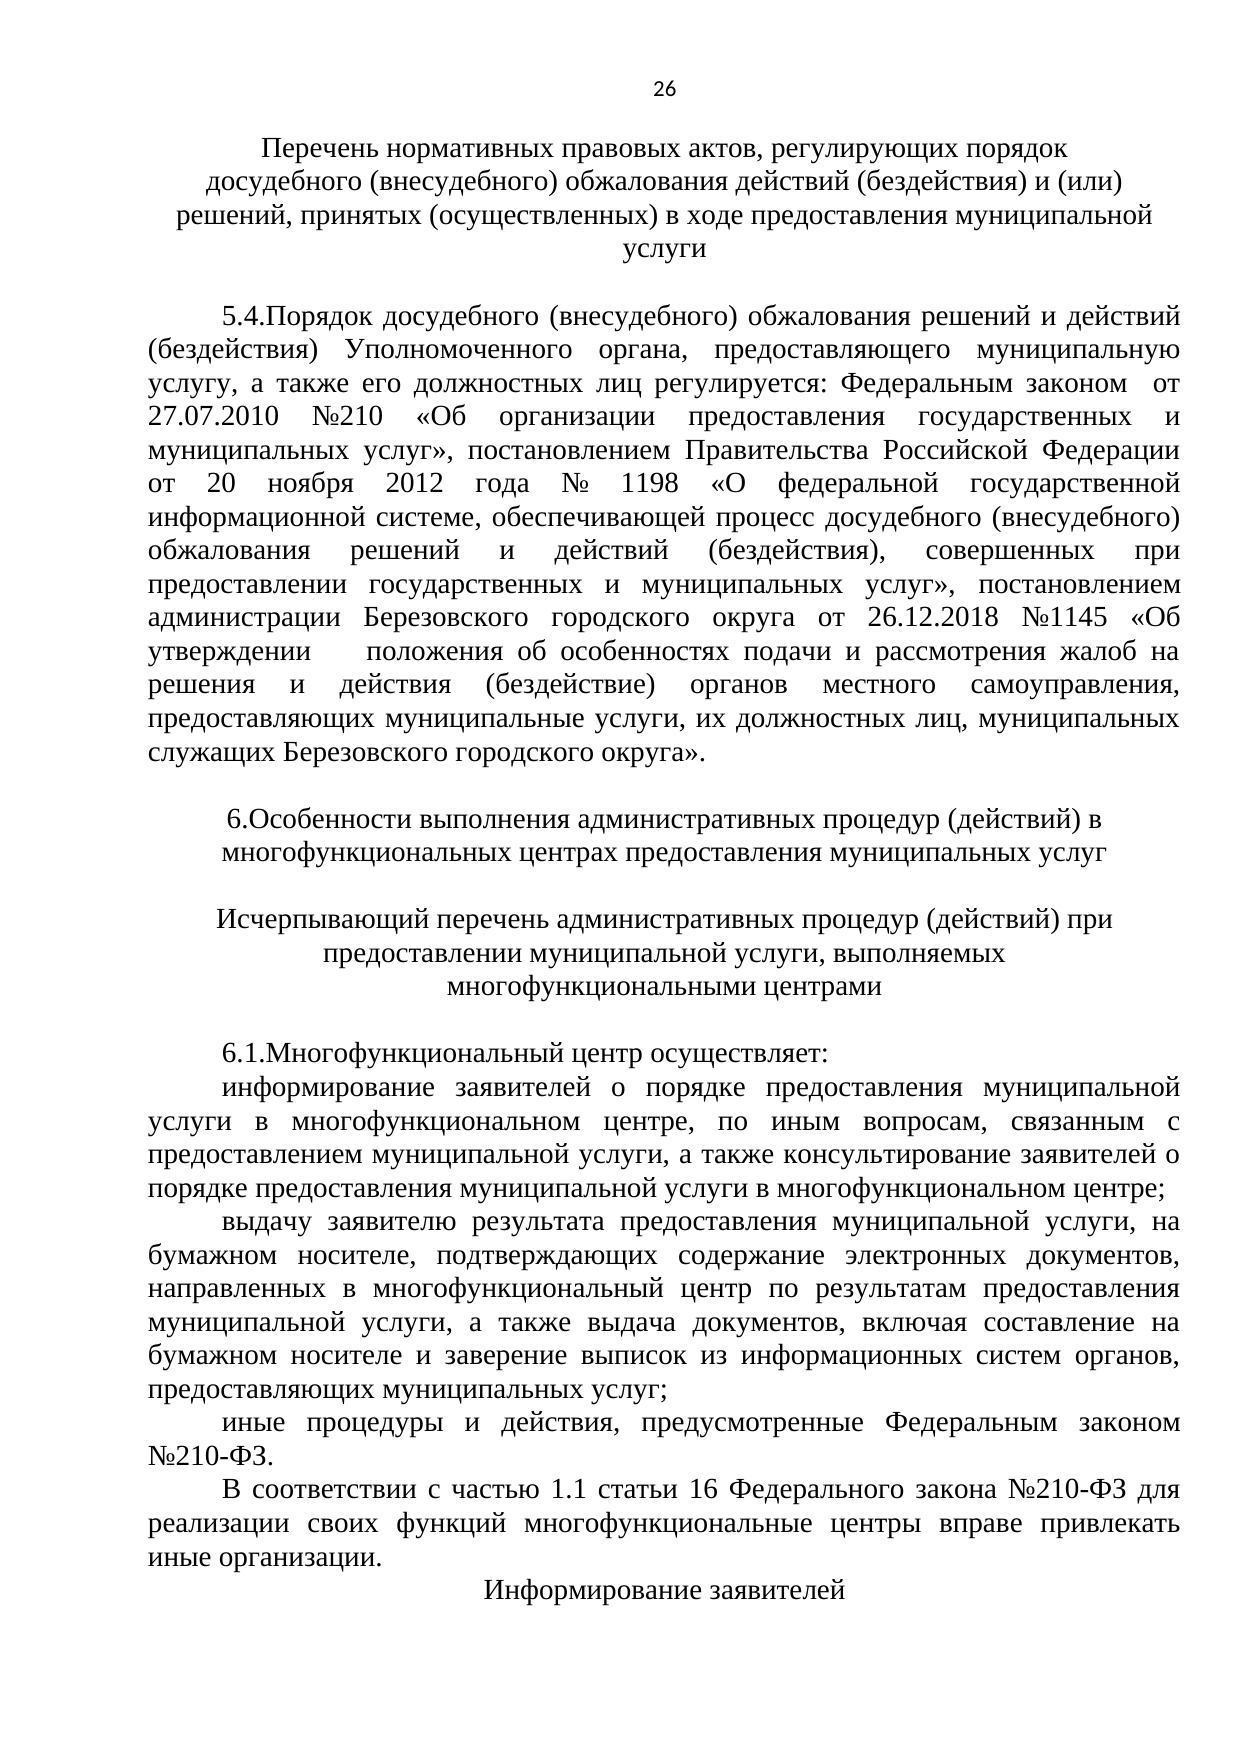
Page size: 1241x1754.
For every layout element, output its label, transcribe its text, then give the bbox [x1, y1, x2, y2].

text 5.4.Порядок досудебного (внесудебного) обжалования решений и действий (бездействия) Уполномоченного органа, предоставляющего муниципальную услугу, а также его должностных лиц регулируется: Федеральным законом от 27.07.2010 №210 «Об организации предоставления государственных и муниципальных услуг», постановлением Правительства Российской Федерации от 20 ноября 2012 года № 1198 «О федеральной государственной информационной системе, обеспечивающей процесс досудебного (внесудебного) обжалования решений и действий (бездействия), совершенных при предоставлении государственных и муниципальных услуг», постановлением администрации Березовского городского округа от 26.12.2018 №1145 «Об утверждении положения об особенностях подачи и рассмотрения жалоб на решения и действия (бездействие) органов местного самоуправления, предоставляющих муниципальные услуги, их должностных лиц, муниципальных служащих Березовского городского округа». [148, 298, 1181, 767]
text иные процедуры и действия, предусмотренные Федеральным законом №210-ФЗ. [148, 1404, 1181, 1472]
text решений, принятых (осуществленных) в ходе предоставления муниципальной услуги [148, 197, 1181, 264]
text информирование заявителей о порядке предоставления муниципальной услуги в многофункциональном центре, по иным вопросам, связанным с предоставлением муниципальной услуги, а также консультирование заявителей о порядке предоставления муниципальной услуги в многофункциональном центре; [148, 1069, 1181, 1203]
text предоставлении муниципальной услуги, выполняемых [148, 935, 1181, 968]
text В соответствии с частью 1.1 статьи 16 Федерального закона №210-ФЗ для реализации своих функций многофункциональные центры вправе привлекать иные организации. [148, 1472, 1181, 1572]
text 6.1.Многофункциональный центр осуществляет: [148, 1036, 1181, 1069]
text многофункциональных центрах предоставления муниципальных услуг [148, 834, 1181, 868]
text многофункциональными центрами [148, 968, 1181, 1002]
text досудебного (внесудебного) обжалования действий (бездействия) и (или) [148, 163, 1181, 197]
text Перечень нормативных правовых актов, регулирующих порядок [148, 130, 1181, 163]
text 6.Особенности выполнения административных процедур (действий) в [148, 801, 1181, 834]
text выдачу заявителю результата предоставления муниципальной услуги, на бумажном носителе, подтверждающих содержание электронных документов, направленных в многофункциональный центр по результатам предоставления муниципальной услуги, а также выдача документов, включая составление на бумажном носителе и заверение выписок из информационных систем органов, предоставляющих муниципальных услуг; [148, 1203, 1181, 1404]
text Информирование заявителей [148, 1572, 1181, 1606]
text Исчерпывающий перечень административных процедур (действий) при [148, 901, 1181, 935]
